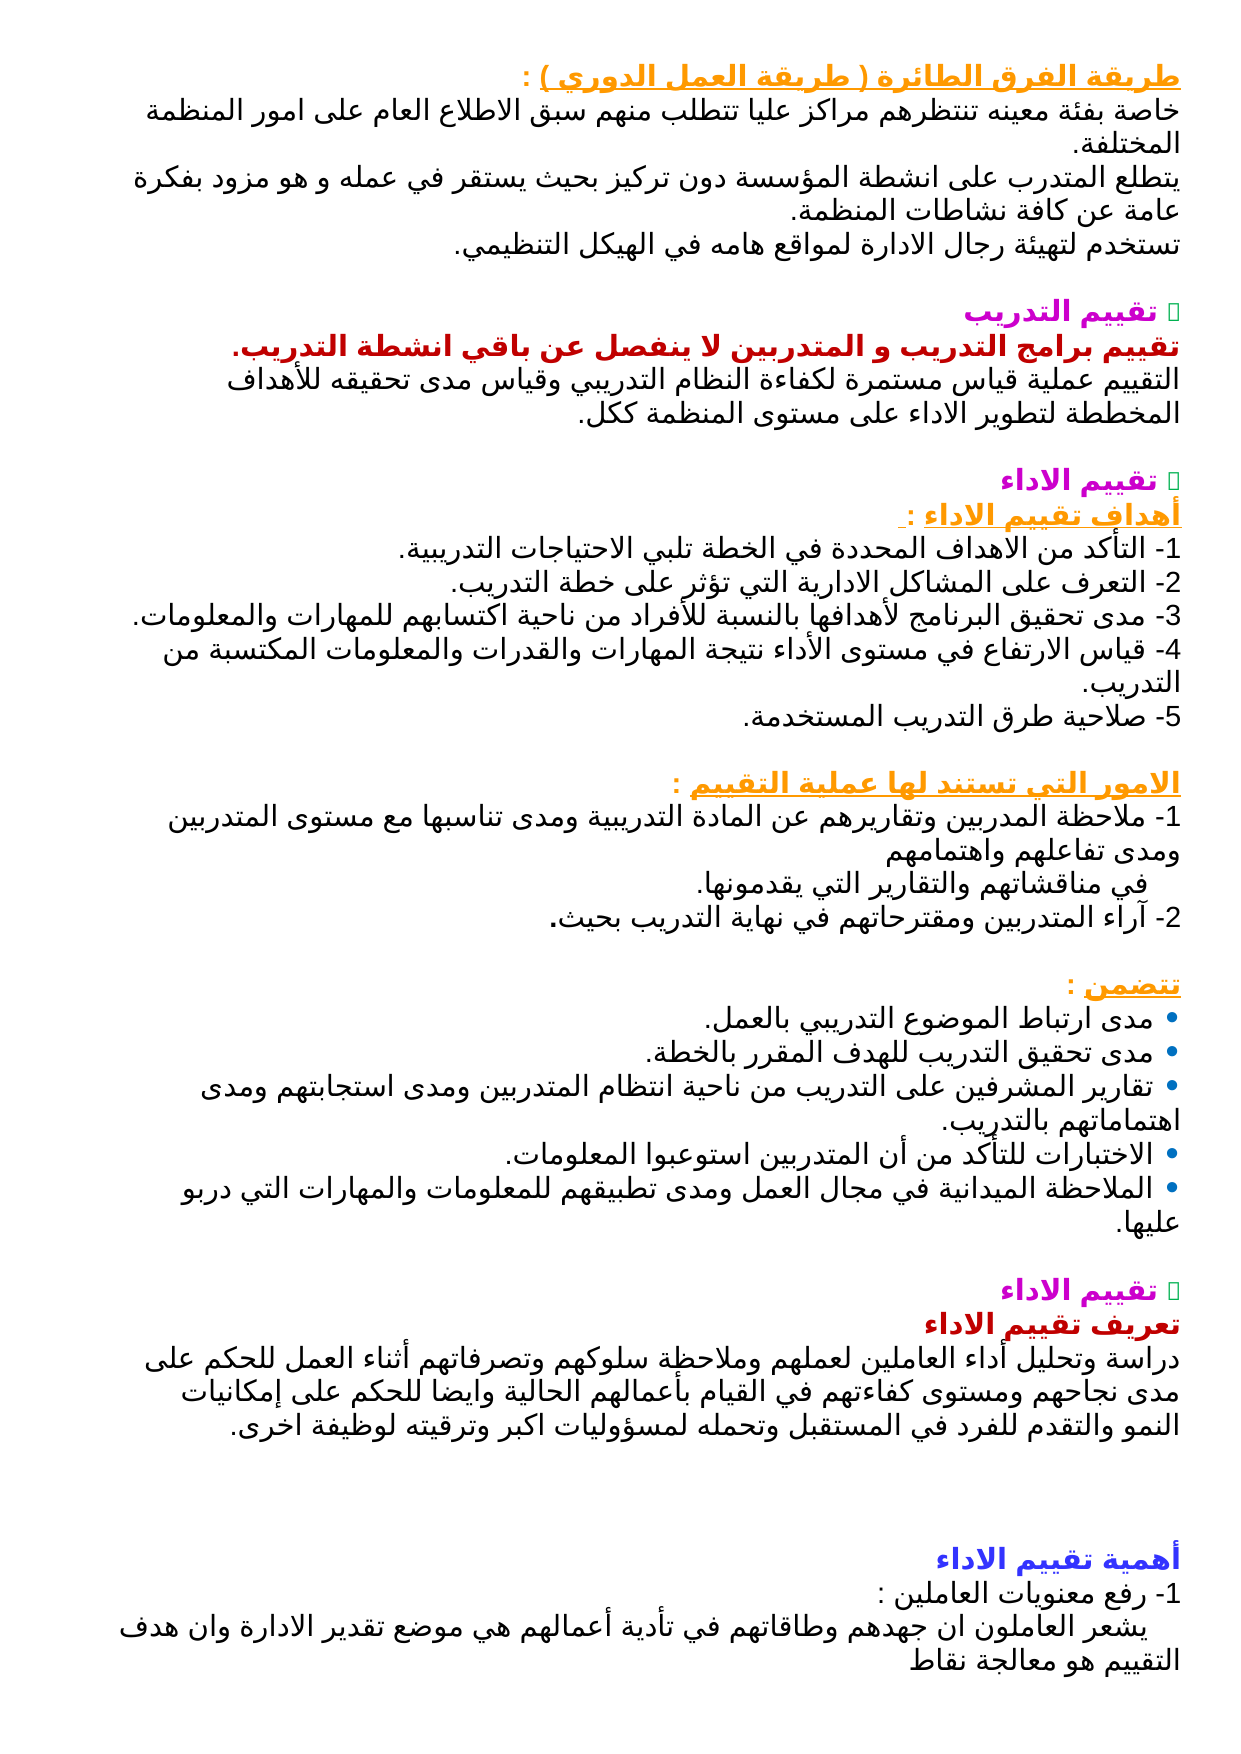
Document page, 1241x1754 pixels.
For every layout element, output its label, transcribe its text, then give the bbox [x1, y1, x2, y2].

text 2- آراء المتدربين ومقترحاتهم في نهاية التدريب بحيث. [118, 900, 1181, 933]
text • الملاحظة الميدانية في مجال العمل ومدى تطبيقهم للمعلومات والمهارات التي دربو عليها. [118, 1171, 1181, 1239]
text خاصة بفئة معينه تنتظرهم مراكز عليا تتطلب منهم سبق الاطلاع العام على امور المنظمة المختلفة. [118, 93, 1181, 160]
text تقييم برامج التدريب و المتدربين لا ينفصل عن باقي انشطة التدريب. [118, 329, 1181, 362]
text  تقييم الاداء [118, 1273, 1181, 1307]
text تتضمن : [118, 967, 1181, 1001]
text 3- مدى تحقيق البرنامج لأهدافها بالنسبة للأفراد من ناحية اكتسابهم للمهارات والمعلومات. [118, 598, 1181, 632]
text  تقييم الاداء [118, 463, 1181, 497]
text • الاختبارات للتأكد من أن المتدربين استوعبوا المعلومات. [118, 1137, 1181, 1171]
text • مدى ارتباط الموضوع التدريبي بالعمل. [118, 1001, 1181, 1035]
text أهداف تقييم الاداء : [118, 497, 1181, 531]
text 1- ملاحظة المدربين وتقاريرهم عن المادة التدريبية ومدى تناسبها مع مستوى المتدربين ومدى تفاعلهم واهتمامهم [118, 799, 1181, 866]
text  تقييم التدريب [118, 294, 1181, 329]
text 1- التأكد من الاهداف المحددة في الخطة تلبي الاحتياجات التدريبية. [118, 531, 1181, 564]
text 5- صلاحية طرق التدريب المستخدمة. [118, 699, 1181, 732]
text طريقة الفرق الطائرة ( طريقة العمل الدوري ) : [118, 59, 1181, 93]
text تستخدم لتهيئة رجال الادارة لمواقع هامه في الهيكل التنظيمي. [118, 227, 1181, 260]
text أهمية تقييم الاداء [118, 1542, 1181, 1576]
text الامور التي تستند لها عملية التقييم : [118, 766, 1181, 799]
text 1- رفع معنويات العاملين : [118, 1576, 1181, 1609]
text دراسة وتحليل أداء العاملين لعملهم وملاحظة سلوكهم وتصرفاتهم أثناء العمل للحكم على مدى نجاحهم ومستوى كفاءتهم في القيام بأعمالهم الحالية وايضا للحكم على إمكانيات النمو والتقدم للفرد في المستقبل وتحمله لمسؤوليات اكبر وترقيته لوظيفة اخرى. [118, 1341, 1181, 1441]
text تعريف تقييم الاداء [118, 1307, 1181, 1341]
text 2- التعرف على المشاكل الادارية التي تؤثر على خطة التدريب. [118, 564, 1181, 598]
text التقييم عملية قياس مستمرة لكفاءة النظام التدريبي وقياس مدى تحقيقه للأهداف المخططة لتطوير الاداء على مستوى المنظمة ككل. [118, 362, 1181, 429]
text يتطلع المتدرب على انشطة المؤسسة دون تركيز بحيث يستقر في عمله و هو مزود بفكرة عامة عن كافة نشاطات المنظمة. [118, 160, 1181, 227]
text في مناقشاتهم والتقارير التي يقدمونها. [118, 866, 1181, 900]
text يشعر العاملون ان جهدهم وطاقاتهم في تأدية أعمالهم هي موضع تقدير الادارة وان هدف التقييم هو معالجة نقاط [118, 1609, 1181, 1676]
text • تقارير المشرفين على التدريب من ناحية انتظام المتدربين ومدى استجابتهم ومدى اهتماماتهم بالتدريب. [118, 1069, 1181, 1137]
text 4- قياس الارتفاع في مستوى الأداء نتيجة المهارات والقدرات والمعلومات المكتسبة من التدريب. [118, 632, 1181, 699]
text • مدى تحقيق التدريب للهدف المقرر بالخطة. [118, 1035, 1181, 1069]
